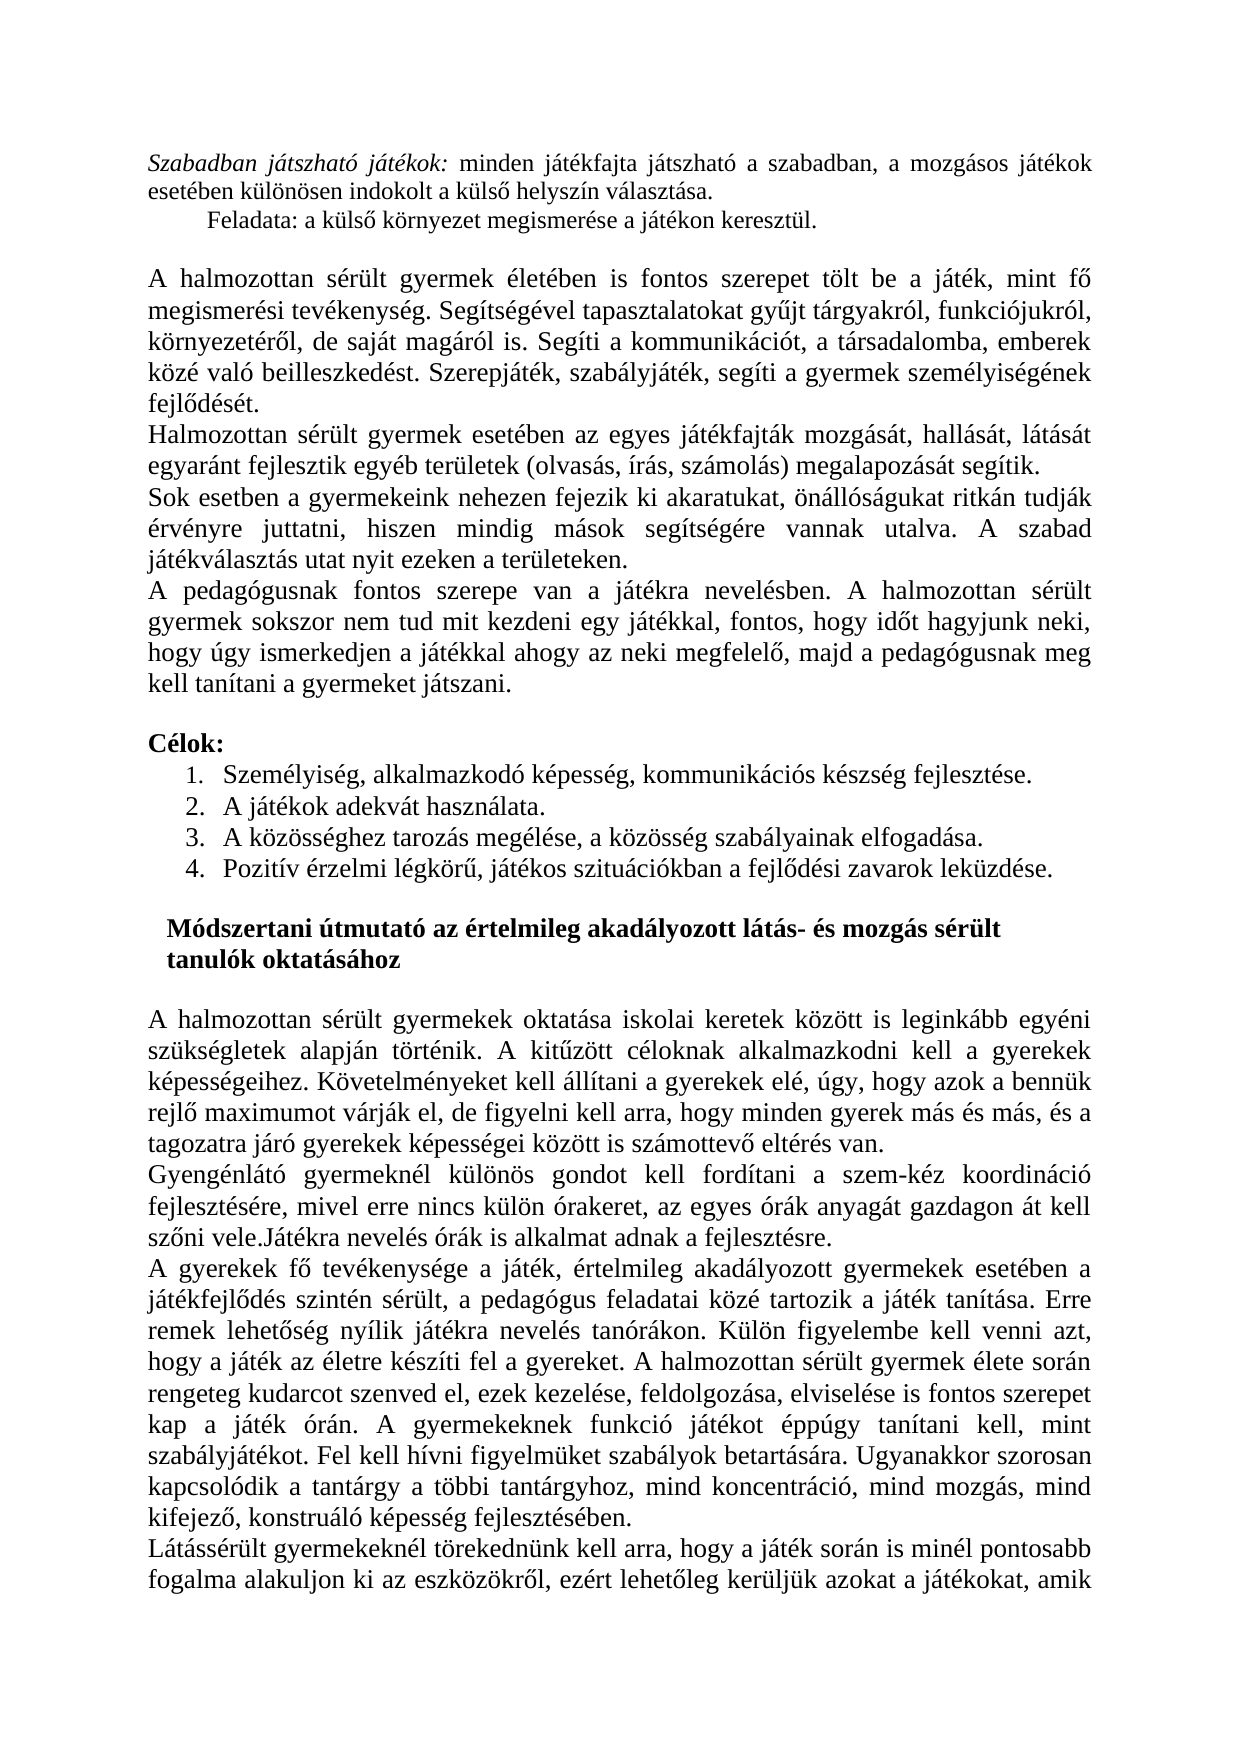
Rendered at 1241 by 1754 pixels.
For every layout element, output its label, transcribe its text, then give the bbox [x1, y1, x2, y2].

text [148, 1532, 1093, 1595]
list A játékok adekvát használata. [185, 790, 1093, 821]
text Módszertani útmutató az értelmileg akadályozott látás- és mozgás sérült tanulók oktatásához [166, 912, 1093, 974]
text A halmozottan sérült gyermekek oktatása iskolai keretek között is leginkább egyéni szükségletek alapján történik. A kitűzött céloknak alkalmazkodni kell a gyerekek képességeihez. Követelményeket kell állítani a gyerekek elé, úgy, hogy azok a bennük rejlő maximumot várják el, de figyelni kell arra, hogy minden gyerek más és más, és a tagozatra járó gyerekek képességei között is számottevő eltérés van. [148, 1003, 1093, 1159]
text A pedagógusnak fontos szerepe van a játékra nevelésben. A halmozottan sérült gyermek sokszor nem tud mit kezdeni egy játékkal, fontos, hogy időt hagyjunk neki, hogy úgy ismerkedjen a játékkal ahogy az neki megfelelő, majd a pedagógusnak meg kell tanítani a gyermeket játszani. [148, 574, 1093, 699]
text Gyengénlátó gyermeknél különös gondot kell fordítani a szem-kéz koordináció fejlesztésére, mivel erre nincs külön órakeret, az egyes órák anyagát gazdagon át kell szőni vele.Játékra nevelés órák is alkalmat adnak a fejlesztésre. [148, 1159, 1093, 1252]
text A halmozottan sérült gyermek életében is fontos szerepet tölt be a játék, mint fő megismerési tevékenység. Segítségével tapasztalatokat gyűjt tárgyakról, funkciójukról, környezetéről, de saját magáról is. Segíti a kommunikációt, a társadalomba, emberek közé való beilleszkedést. Szerepjáték, szabályjáték, segíti a gyermek személyiségének fejlődését. [148, 263, 1093, 418]
list A közösséghez tarozás megélése, a közösség szabályainak elfogadása. [185, 821, 1093, 852]
text Szabadban játszható játékok: minden játékfajta játszható a szabadban, a mozgásos játékok esetében különösen indokolt a külső helyszín választása. [148, 148, 1093, 205]
text Feladata: a külső környezet megismerése a játékon keresztül. [148, 205, 1093, 234]
text Célok: [148, 727, 1093, 758]
text Sok esetben a gyermekeink nehezen fejezik ki akaratukat, önállóságukat ritkán tudják érvényre juttatni, hiszen mindig mások segítségére vannak utalva. A szabad játékválasztás utat nyit ezeken a területeken. [148, 481, 1093, 574]
text A gyerekek fő tevékenysége a játék, értelmileg akadályozott gyermekek esetében a játékfejlődés szintén sérült, a pedagógus feladatai közé tartozik a játék tanítása. Erre remek lehetőség nyílik játékra nevelés tanórákon. Külön figyelembe kell venni azt, hogy a játék az életre készíti fel a gyereket. A halmozottan sérült gyermek élete során rengeteg kudarcot szenved el, ezek kezelése, feldolgozása, elviselése is fontos szerepet kap a játék órán. A gyermekeknek funkció játékot éppúgy tanítani kell, mint szabályjátékot. Fel kell hívni figyelmüket szabályok betartására. Ugyanakkor szorosan kapcsolódik a tantárgy a többi tantárgyhoz, mind koncentráció, mind mozgás, mind kifejező, konstruáló képesség fejlesztésében. [148, 1252, 1093, 1532]
list Személyiség, alkalmazkodó képesség, kommunikációs készség fejlesztése. [185, 758, 1093, 790]
text Halmozottan sérült gyermek esetében az egyes játékfajták mozgását, hallását, látását egyaránt fejlesztik egyéb területek (olvasás, írás, számolás) megalapozását segítik. [148, 418, 1093, 481]
list Pozitív érzelmi légkörű, játékos szituációkban a fejlődési zavarok leküzdése. [185, 852, 1093, 883]
